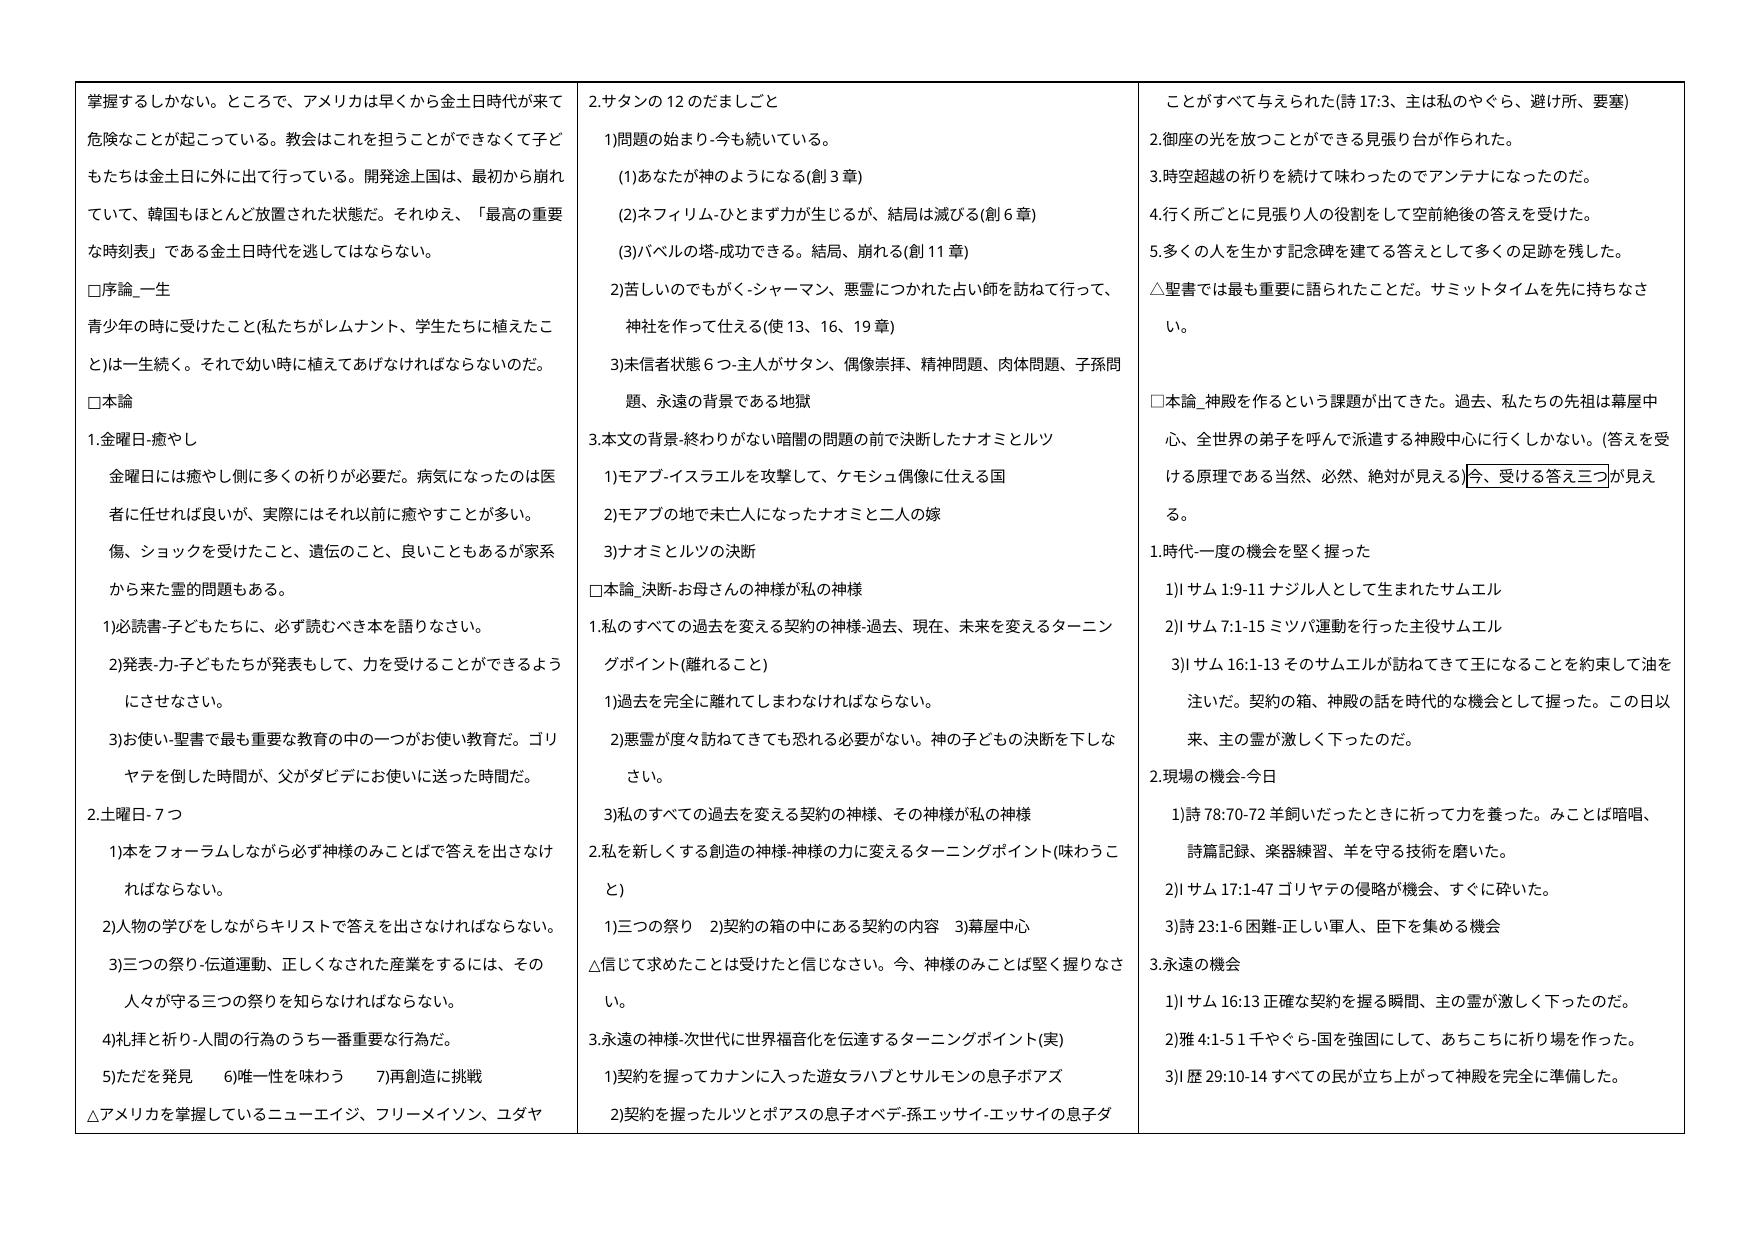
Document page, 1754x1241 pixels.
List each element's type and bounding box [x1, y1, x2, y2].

table_cell [578, 83, 1138, 1132]
table_cell [1139, 83, 1684, 1132]
table_cell [76, 83, 577, 1132]
